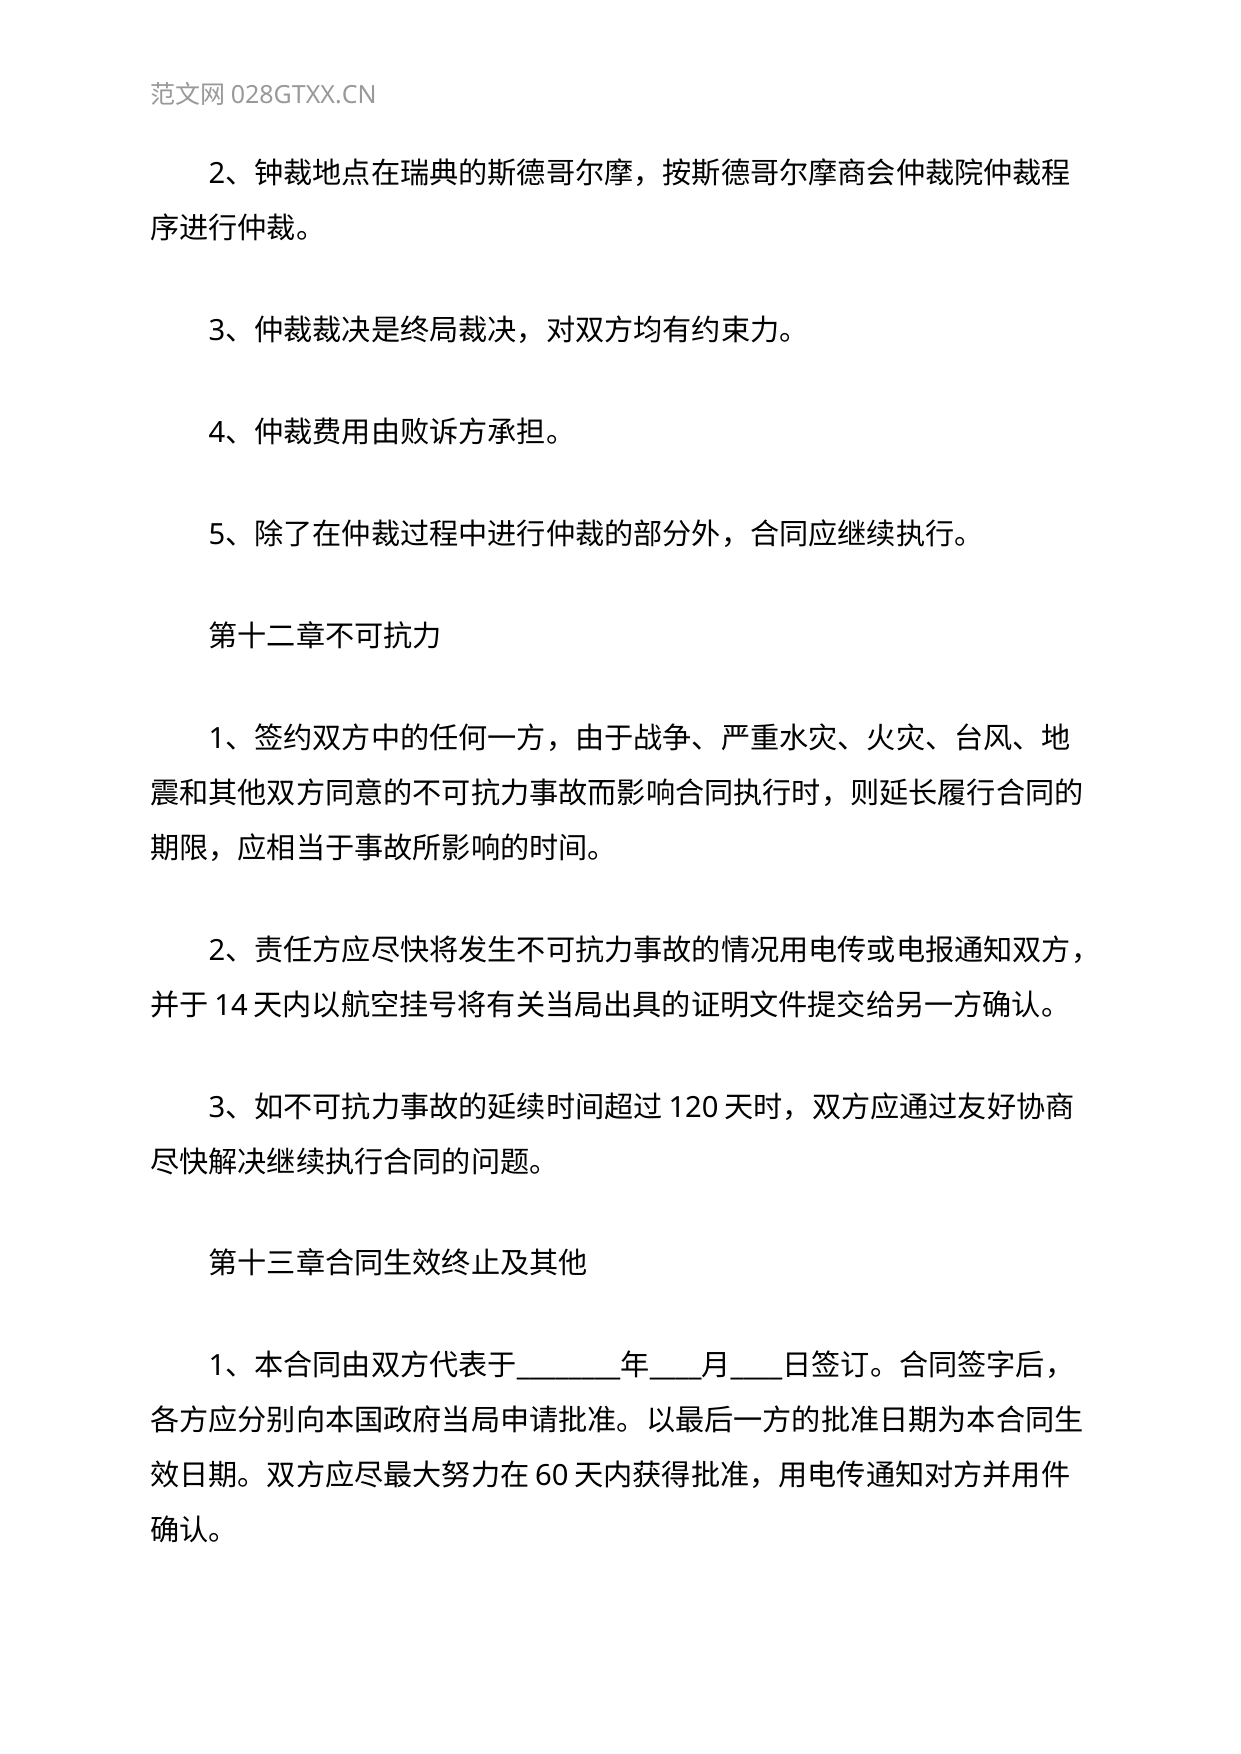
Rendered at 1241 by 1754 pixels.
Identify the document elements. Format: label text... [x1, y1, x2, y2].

text 3、仲裁裁决是终局裁决，对双方均有约束力。 [150, 307, 1090, 349]
text 3、如不可抗力事故的延续时间超过120天时，双方应通过友好协商尽快解决继续执行合同的问题。 [150, 1083, 1090, 1180]
text 第十二章不可抗力 [150, 613, 1090, 655]
text 5、除了在仲裁过程中进行仲裁的部分外，合同应继续执行。 [150, 511, 1090, 553]
text 2、钟裁地点在瑞典的斯德哥尔摩，按斯德哥尔摩商会仲裁院仲裁程序进行仲裁。 [150, 150, 1090, 247]
text 第十三章合同生效终止及其他 [150, 1240, 1090, 1282]
text 2、责任方应尽快将发生不可抗力事故的情况用电传或电报通知双方，并于14天内以航空挂号将有关当局出具的证明文件提交给另一方确认。 [150, 926, 1090, 1023]
text 1、本合同由双方代表于________年____月____日签订。合同签字后，各方应分别向本国政府当局申请批准。以最后一方的批准日期为本合同生效日期。双方应尽最大努力在60天内获得批准，用电传通知对方并用件确认。 [150, 1342, 1090, 1549]
text 1、签约双方中的任何一方，由于战争、严重水灾、火灾、台风、地震和其他双方同意的不可抗力事故而影响合同执行时，则延长履行合同的期限，应相当于事故所影响的时间。 [150, 714, 1090, 867]
text 4、仲裁费用由败诉方承担。 [150, 409, 1090, 451]
